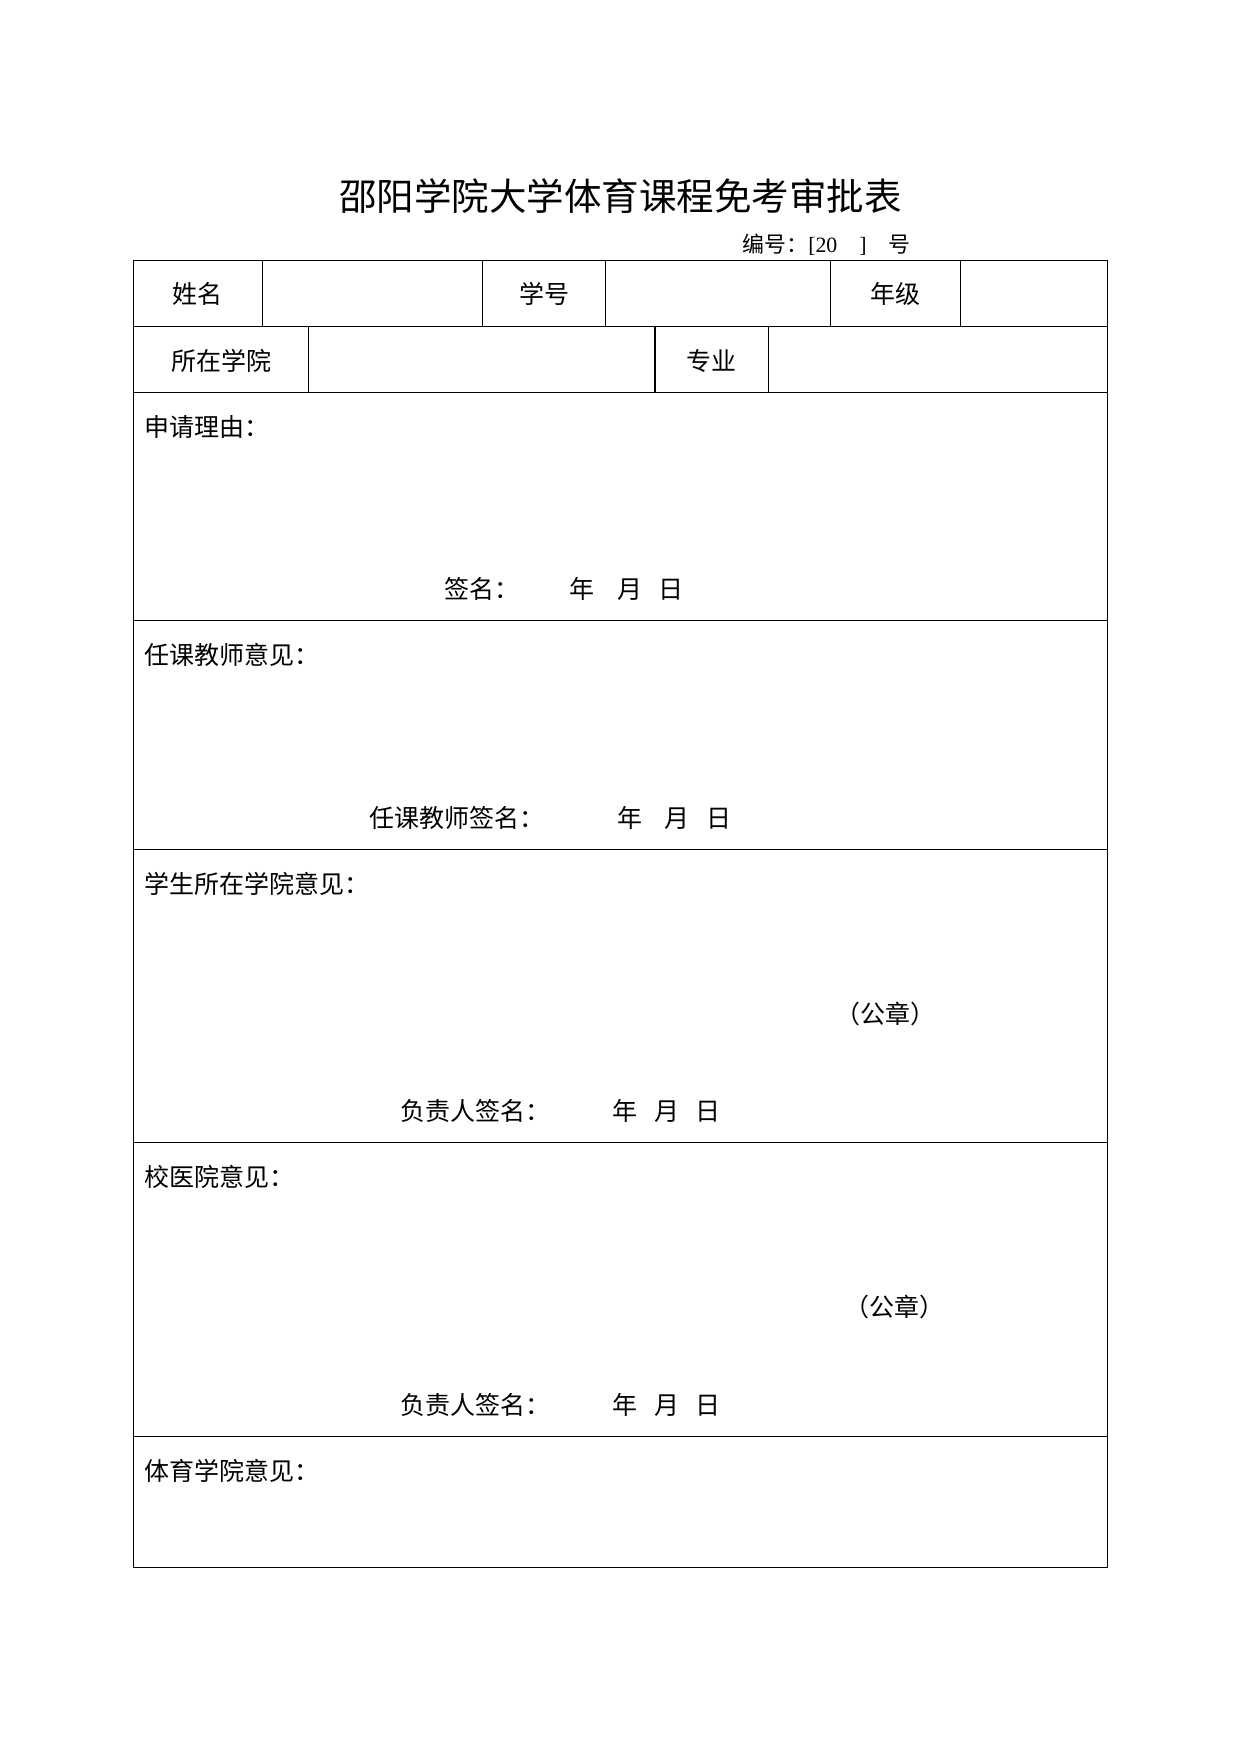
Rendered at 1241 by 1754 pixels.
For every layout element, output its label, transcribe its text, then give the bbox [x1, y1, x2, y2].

text 编号：[20 ] 号 [91, 227, 1092, 259]
table_cell 专业 [656, 327, 768, 392]
table_header [961, 261, 1107, 326]
table_header 姓名 [134, 261, 262, 326]
table_cell [769, 327, 1107, 392]
text 邵阳学院大学体育课程免考审批表 [148, 162, 1092, 227]
table_cell 申请理由： 签名： 年 月 日 [134, 393, 1107, 620]
table_header 年级 [831, 261, 960, 326]
table_cell 任课教师意见： 任课教师签名： 年 月 日 [134, 621, 1107, 849]
table_header 学号 [483, 261, 605, 326]
table_header [606, 261, 830, 326]
table_cell [309, 327, 654, 392]
table_cell 所在学院 [134, 327, 308, 392]
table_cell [134, 1437, 1107, 1567]
table_cell 学生所在学院意见： （公章） 负责人签名： 年 月 日 [134, 850, 1107, 1142]
table_cell 校医院意见： （公章） 负责人签名： 年 月 日 [134, 1143, 1107, 1436]
table_header [263, 261, 482, 326]
